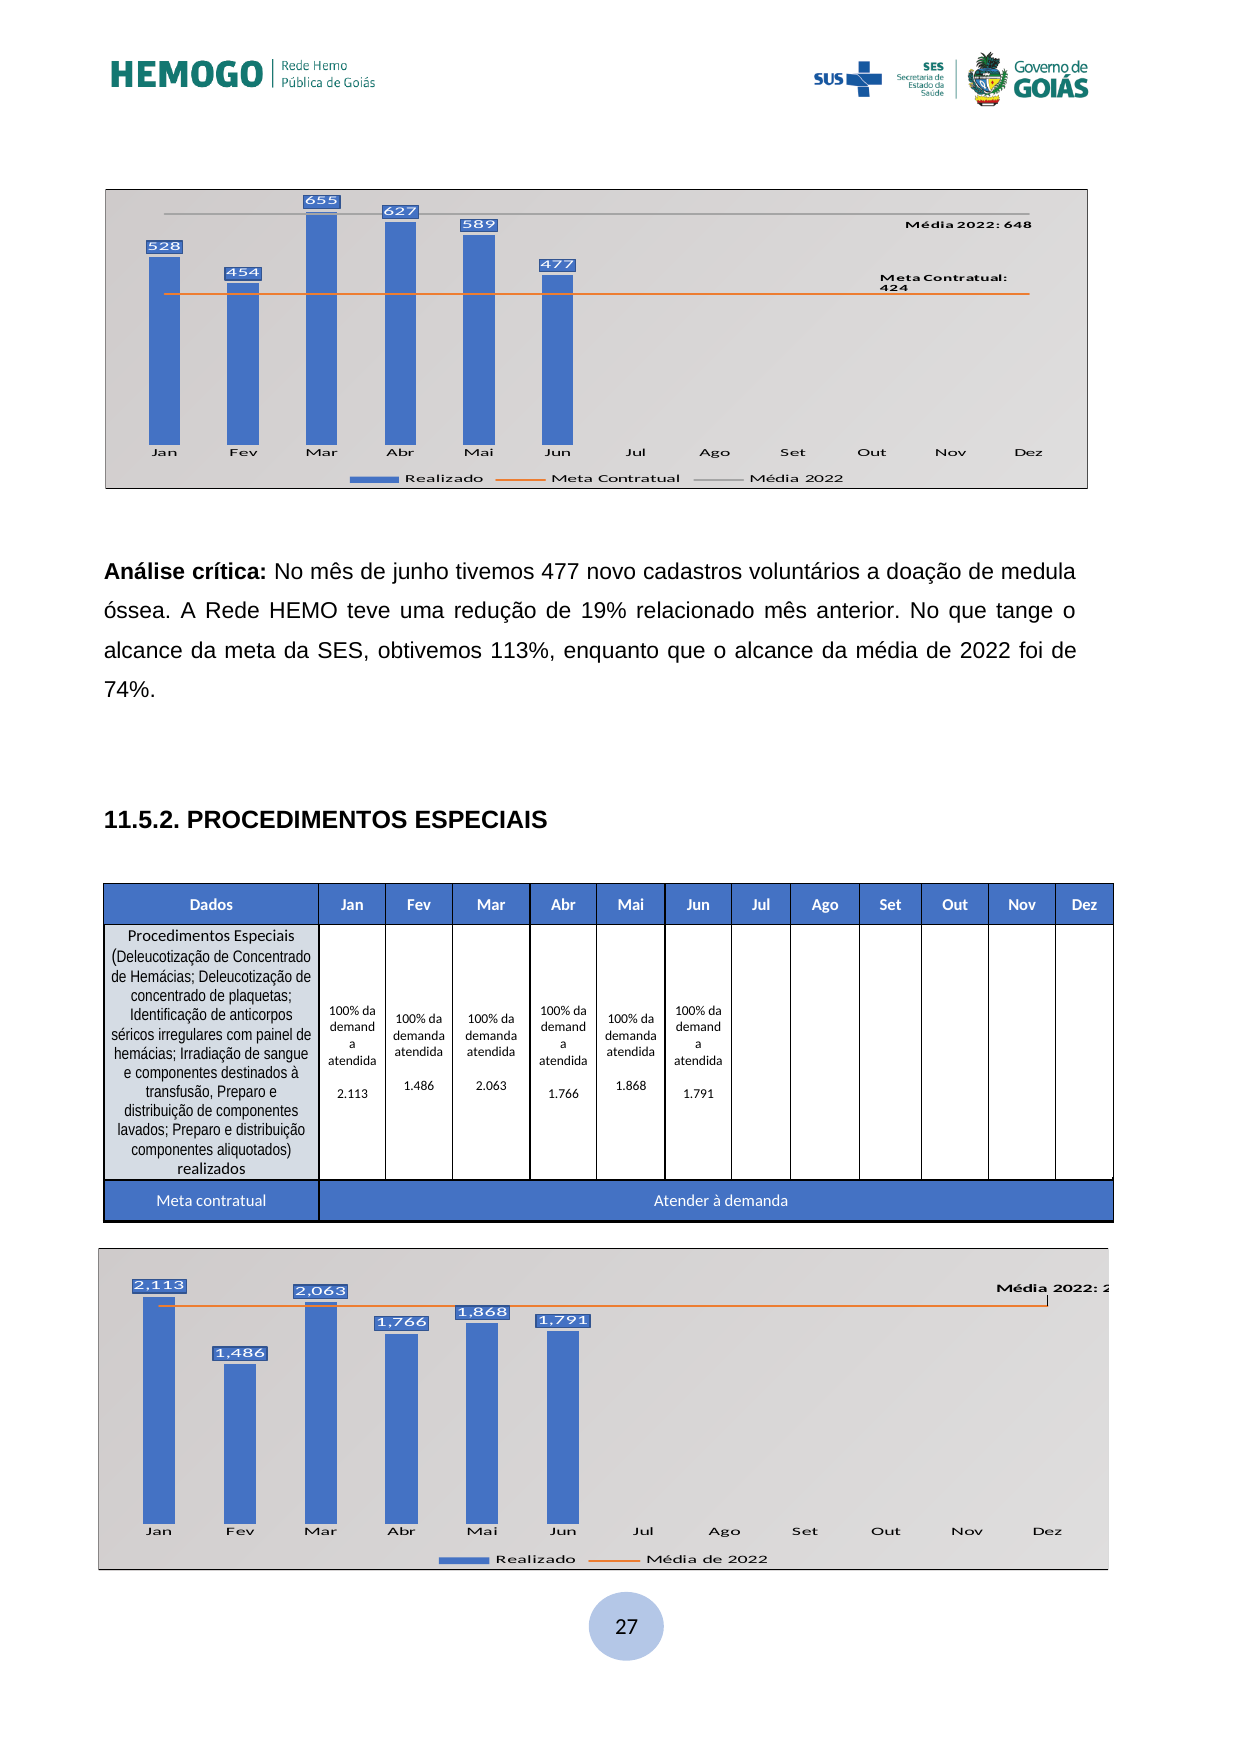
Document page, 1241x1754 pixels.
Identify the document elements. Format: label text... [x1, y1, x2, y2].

text Análise crítica: No mês de junho tivemos 477 novo cadastros voluntários a doação de medula óssea. A Rede HEMO teve uma redução de 19% relacionado mês anterior. No que tange o alcance da meta da SES, obtivemos 113%, enquanto que o alcance da média de 2022 foi de 74%. [103, 558, 1077, 702]
table_header Dados [104, 884, 318, 924]
table_cell [989, 925, 1055, 1179]
table_header Dez [1056, 884, 1113, 924]
picture [807, 43, 1098, 109]
table_cell [860, 925, 921, 1179]
table_cell 100% da demanda atendida 2.063 [453, 925, 529, 1179]
table_cell 100% da demanda atendida 1.766 [531, 925, 596, 1179]
table_header Mai [597, 884, 664, 924]
table_header Out [922, 884, 988, 924]
picture [102, 41, 385, 99]
table_header Set [860, 884, 921, 924]
subtitle 11.5.2. PROCEDIMENTOS ESPECIAIS [103, 805, 1092, 834]
table_cell [922, 925, 988, 1179]
table_cell 100% da demanda atendida 1.791 [666, 925, 731, 1179]
table_header Fev [386, 884, 452, 924]
table_cell 100% da demanda atendida 1.486 [386, 925, 452, 1179]
table_header Abr [531, 884, 596, 924]
table_cell Procedimentos Especiais (Deleucotização de Concentrado de Hemácias; Deleucotização de concentrado de plaquetas; Identificação de anticorpos séricos irregulares com painel de hemácias; Irradiação de sangue e componentes destinados à transfusão, Preparo e distribuição de componentes lavados; Preparo e distribuição componentes aliquotados) realizados [105, 925, 318, 1179]
table_cell [1056, 925, 1113, 1179]
table_cell Atender à demanda [320, 1181, 1113, 1220]
table_header Jul [732, 884, 790, 924]
table_header Jan [319, 884, 385, 924]
table_cell 100% da demanda atendida 1.868 [597, 925, 664, 1179]
table_cell [791, 925, 859, 1179]
table_header Jun [666, 884, 731, 924]
table_header Ago [791, 884, 859, 924]
table_cell [732, 925, 790, 1179]
table_cell Meta contratual [105, 1181, 318, 1220]
table_header Nov [989, 884, 1055, 924]
table_header Mar [453, 884, 529, 924]
table_cell 100% da demanda atendida 2.113 [320, 925, 385, 1179]
